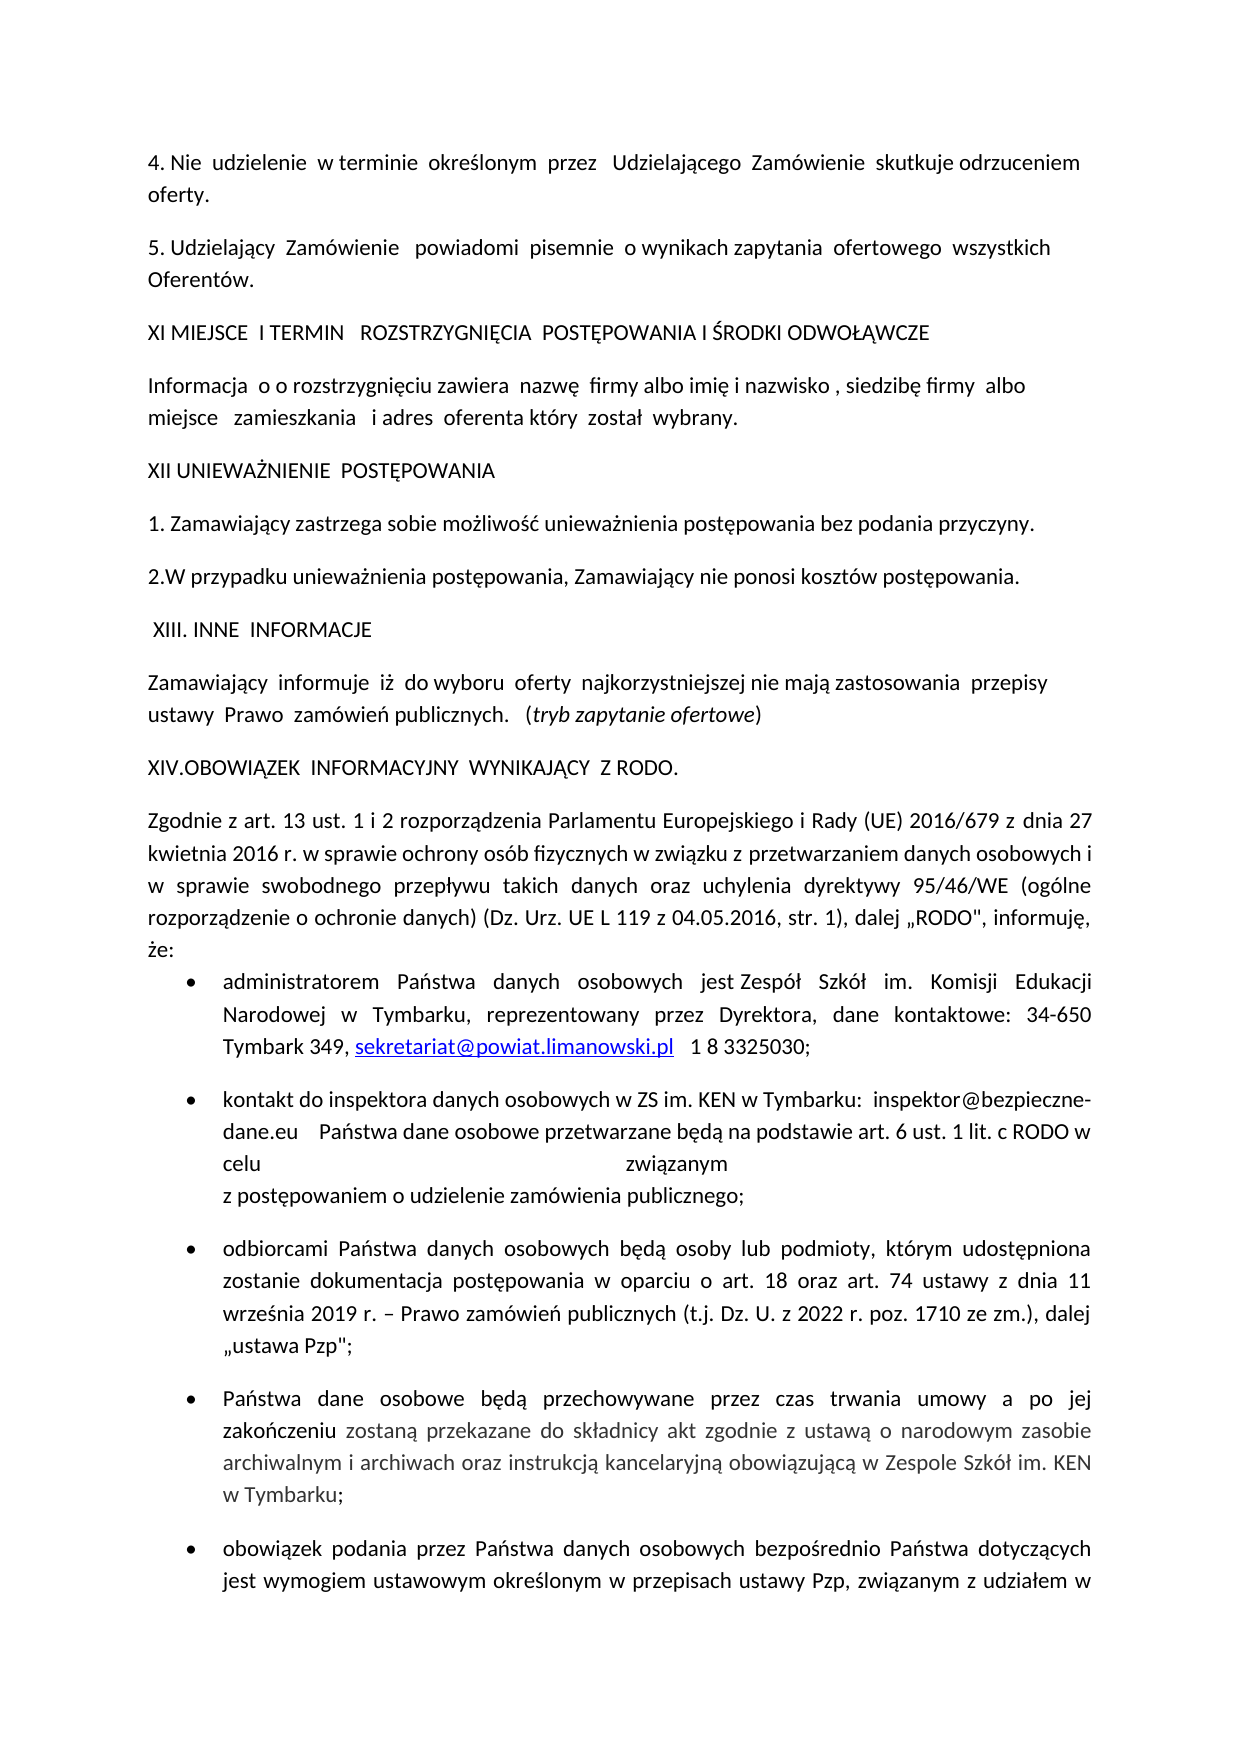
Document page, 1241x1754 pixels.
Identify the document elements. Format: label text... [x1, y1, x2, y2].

text XI MIEJSCE I TERMIN ROZSTRZYGNIĘCIA POSTĘPOWANIA I ŚRODKI ODWOŁĄWCZE [148, 318, 1093, 346]
text XIV.OBOWIĄZEK INFORMACYJNY WYNIKAJĄCY Z RODO. [148, 753, 1093, 782]
list administratorem Państwa danych osobowych jest Zespół Szkół im. Komisji Edukacji Narodowej w Tymbarku, reprezentowany przez Dyrektora, dane kontaktowe: 34-650 Tymbark 349, sekretariat@powiat.limanowski.pl 1 8 3325030; [185, 967, 1093, 1060]
text Zamawiający informuje iż do wyboru oferty najkorzystniejszej nie mają zastosowania przepisy ustawy Prawo zamówień publicznych. (tryb zapytanie ofertowe) [148, 668, 1093, 728]
text 2.W przypadku unieważnienia postępowania, Zamawiający nie ponosi kosztów postępowania. [148, 562, 1093, 590]
text XII UNIEWAŻNIENIE POSTĘPOWANIA [148, 456, 1093, 484]
text XIII. INNE INFORMACJE [148, 615, 1093, 643]
text 1. Zamawiający zastrzega sobie możliwość unieważnienia postępowania bez podania przyczyny. [148, 509, 1093, 537]
text 5. Udzielający Zamówienie powiadomi pisemnie o wynikach zapytania ofertowego wszystkich Oferentów. [148, 233, 1093, 293]
text Informacja o o rozstrzygnięciu zawiera nazwę firmy albo imię i nazwisko , siedzibę firmy albo miejsce zamieszkania i adres oferenta który został wybrany. [148, 371, 1093, 431]
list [185, 1534, 1093, 1594]
list kontakt do inspektora danych osobowych w ZS im. KEN w Tymbarku: inspektor@bezpieczne-dane.eu Państwa dane osobowe przetwarzane będą na podstawie art. 6 ust. 1 lit. c RODO w celu związanym z postępowaniem o udzielenie zamówienia publicznego; [185, 1085, 1093, 1209]
list odbiorcami Państwa danych osobowych będą osoby lub podmioty, którym udostępniona zostanie dokumentacja postępowania w oparciu o art. 18 oraz art. 74 ustawy z dnia 11 września 2019 r. – Prawo zamówień publicznych (t.j. Dz. U. z 2022 r. poz. 1710 ze zm.), dalej „ustawa Pzp"; [185, 1234, 1093, 1359]
text 4. Nie udzielenie w terminie określonym przez Udzielającego Zamówienie skutkuje odrzuceniem oferty. [148, 148, 1093, 208]
list Państwa dane osobowe będą przechowywane przez czas trwania umowy a po jej zakończeniu zostaną przekazane do składnicy akt zgodnie z ustawą o narodowym zasobie archiwalnym i archiwach oraz instrukcją kancelaryjną obowiązującą w Zespole Szkół im. KEN w Tymbarku; [185, 1384, 1093, 1509]
text Zgodnie z art. 13 ust. 1 i 2 rozporządzenia Parlamentu Europejskiego i Rady (UE) 2016/679 z dnia 27 kwietnia 2016 r. w sprawie ochrony osób fizycznych w związku z przetwarzaniem danych osobowych i w sprawie swobodnego przepływu takich danych oraz uchylenia dyrektywy 95/46/WE (ogólne rozporządzenie o ochronie danych) (Dz. Urz. UE L 119 z 04.05.2016, str. 1), dalej „RODO", informuję, że: [148, 807, 1093, 963]
